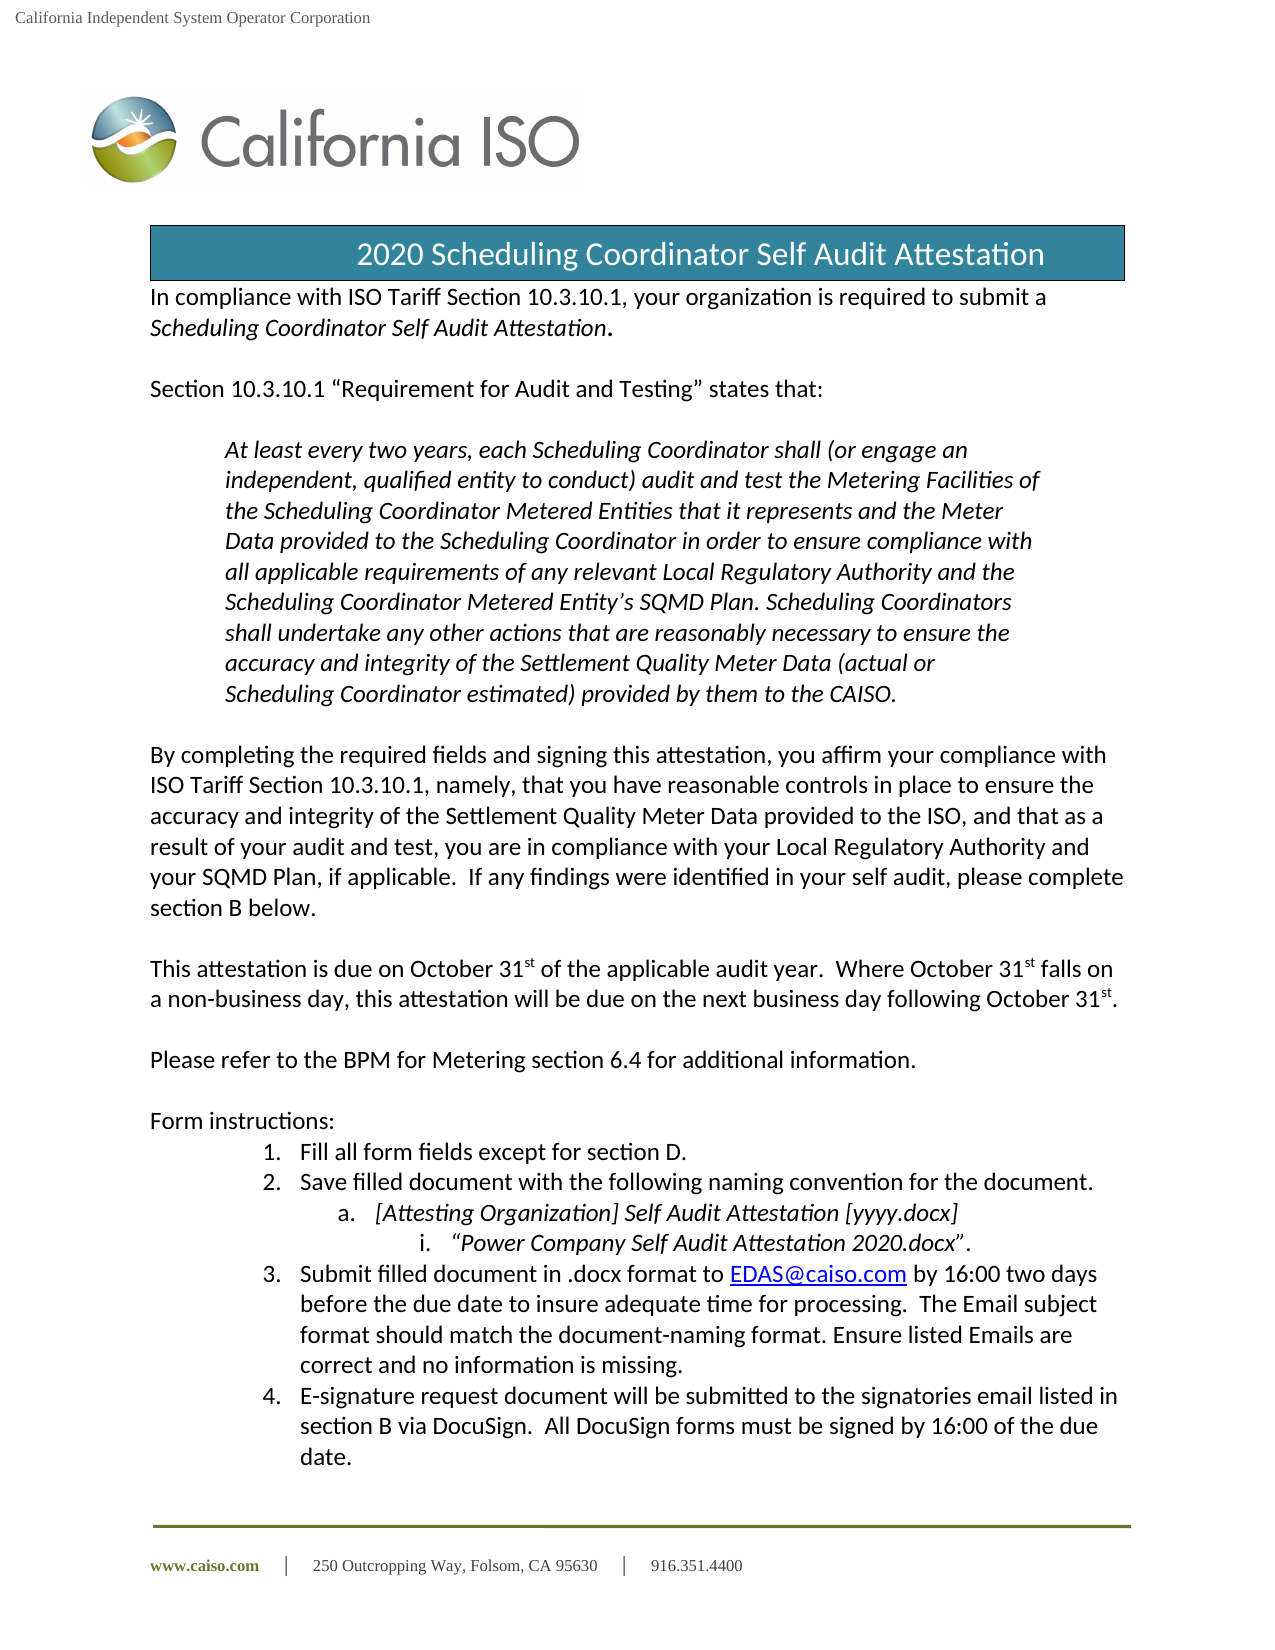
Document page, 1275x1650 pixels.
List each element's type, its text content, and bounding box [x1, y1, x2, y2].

text Please refer to the BPM for Metering section 6.4 for additional information. [150, 1044, 1125, 1075]
text Form instructions: [150, 1105, 1125, 1136]
text At least every two years, each Scheduling Coordinator shall (or engage an independent, qualified entity to conduct) audit and test the Metering Facilities of the Scheduling Coordinator Metered Entities that it represents and the Meter Data provided to the Scheduling Coordinator in order to ensure compliance with all applicable requirements of any relevant Local Regulatory Authority and the Scheduling Coordinator Metered Entity’s SQMD Plan. Scheduling Coordinators shall undertake any other actions that are reasonably necessary to ensure the accuracy and integrity of the Settlement Quality Meter Data (actual or Scheduling Coordinator estimated) provided by them to the CAISO. [225, 434, 1050, 708]
text By completing the required fields and signing this attestation, you affirm your compliance with ISO Tariff Section 10.3.10.1, namely, that you have reasonable controls in place to ensure the accuracy and integrity of the Settlement Quality Meter Data provided to the ISO, and that as a result of your audit and test, you are in compliance with your Local Regulatory Authority and your SQMD Plan, if applicable. If any findings were identified in your self audit, please complete section B below. [150, 739, 1125, 922]
text Section 10.3.10.1 “Requirement for Audit and Testing” states that: [150, 373, 1125, 403]
list Fill all form fields except for section D. [262, 1136, 1125, 1166]
picture [84, 91, 585, 186]
list “Power Company Self Audit Attestation 2020.docx”. [431, 1227, 1125, 1258]
list Save filled document with the following naming convention for the document. [262, 1166, 1125, 1197]
list Submit filled document in .docx format to EDAS@caiso.com by 16:00 two days before the due date to insure adequate time for processing. The Email subject format should match the document-naming format. Ensure listed Emails are correct and no information is missing. [262, 1258, 1125, 1380]
text In compliance with ISO Tariff Section 10.3.10.1, your organization is required to submit a Scheduling Coordinator Self Audit Attestation. [150, 281, 1125, 342]
table_header 2020 Scheduling Coordinator Self Audit Attestation [151, 226, 1124, 280]
text This attestation is due on October 31st of the applicable audit year. Where October 31st falls on a non-business day, this attestation will be due on the next business day following October 31st. [150, 953, 1125, 1014]
list [Attesting Organization] Self Audit Attestation [yyyy.docx] [337, 1197, 1125, 1227]
list E-signature request document will be submitted to the signatories email listed in section B via DocuSign. All DocuSign forms must be signed by 16:00 of the due date. [262, 1380, 1125, 1472]
